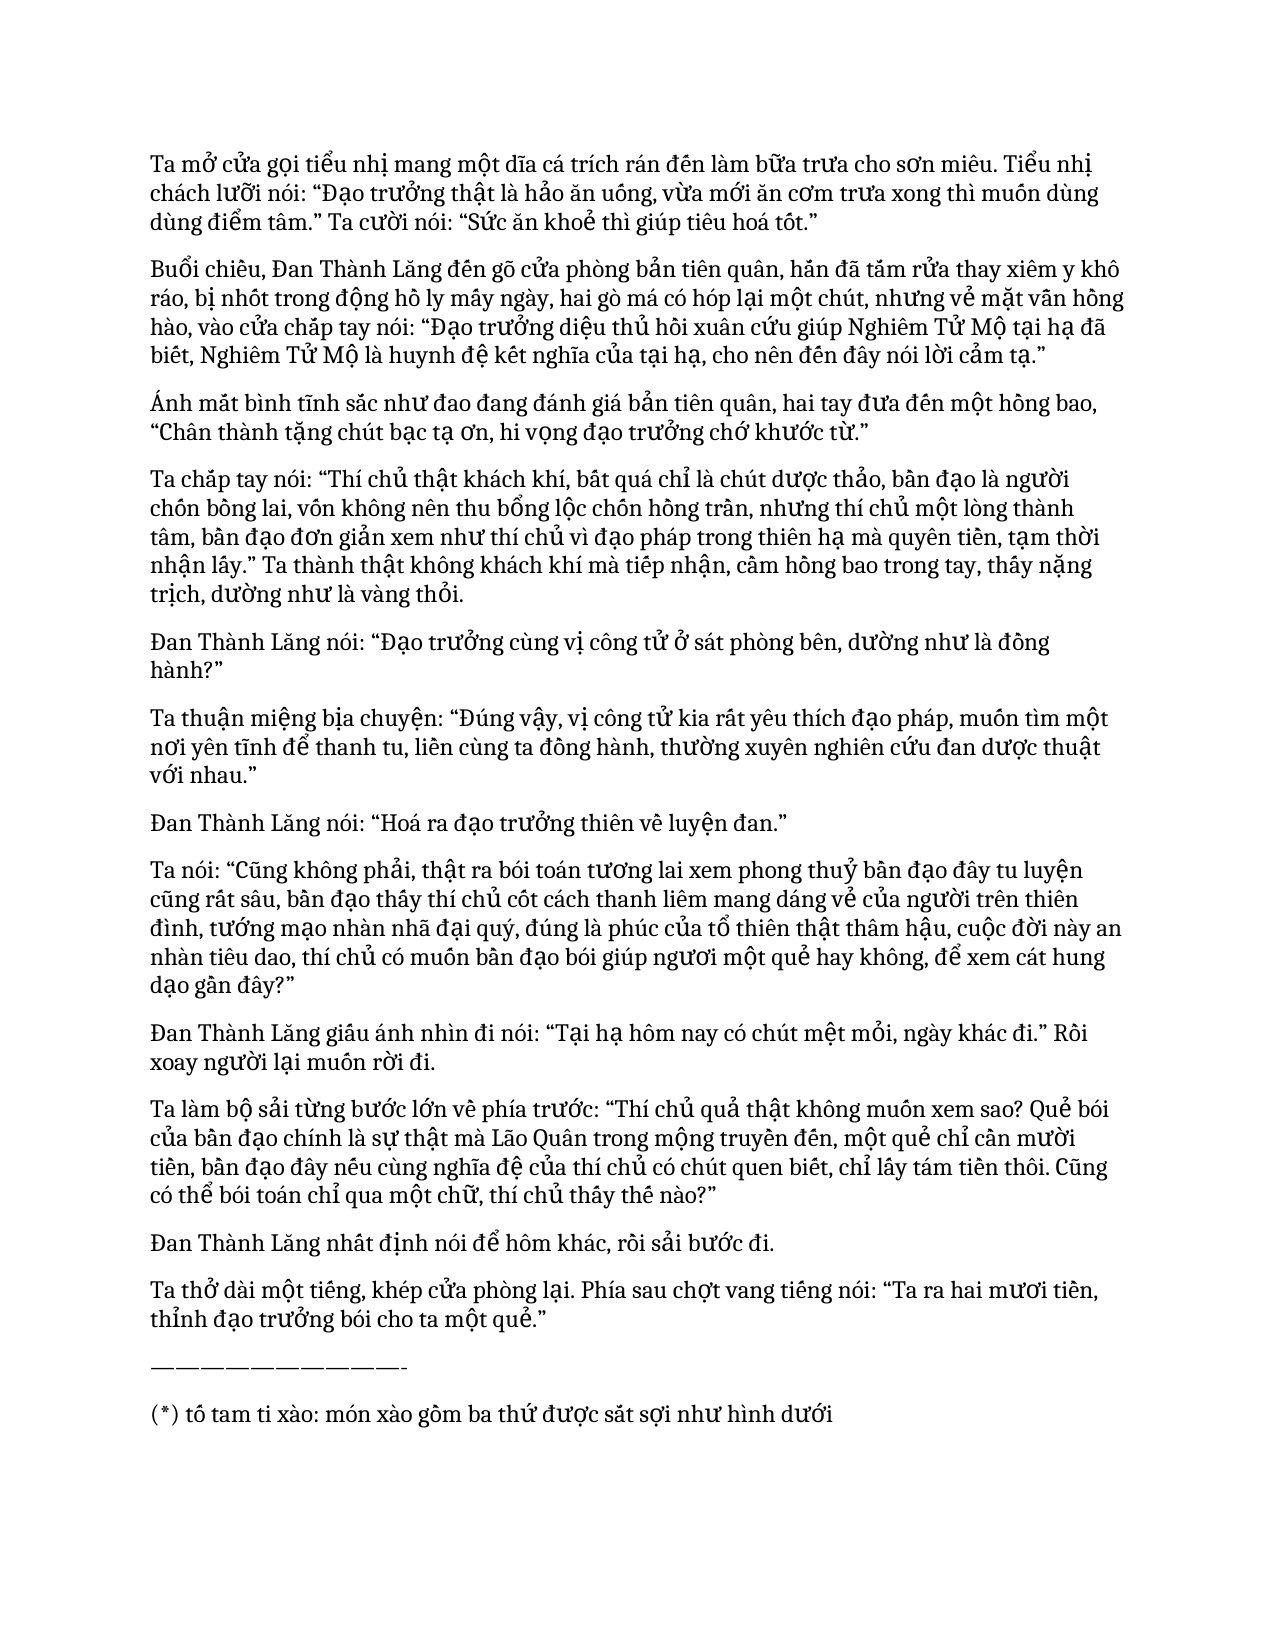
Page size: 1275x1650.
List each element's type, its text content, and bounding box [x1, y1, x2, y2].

text (*) tố tam ti xào: món xào gồm ba thứ được sắt sợi như hình dưới [150, 1400, 1125, 1486]
text Ta chắp tay nói: “Thí chủ thật khách khí, bất quá chỉ là chút dược thảo, bần đạo là người chốn bồng lai, vốn không nên thu bổng lộc chốn hồng trần, nhưng thí chủ một lòng thành tâm, bần đạo đơn giản xem như thí chủ vì đạo pháp trong thiên hạ mà quyên tiền, tạm thời nhận lấy.” Ta thành thật không khách khí mà tiếp nhận, cầm hồng bao trong tay, thấy nặng trịch, dường như là vàng thỏi. [150, 465, 1125, 609]
text Ta nói: “Cũng không phải, thật ra bói toán tương lai xem phong thuỷ bần đạo đây tu luyện cũng rất sâu, bần đạo thấy thí chủ cốt cách thanh liêm mang dáng vẻ của người trên thiên đình, tướng mạo nhàn nhã đại quý, đúng là phúc của tổ thiên thật thâm hậu, cuộc đời này an nhàn tiêu dao, thí chủ có muốn bần đạo bói giúp ngươi một quẻ hay không, để xem cát hung dạo gần đây?” [150, 856, 1125, 1000]
text Đan Thành Lăng nói: “Hoá ra đạo trưởng thiên về luyện đan.” [150, 809, 1125, 837]
text ——————————- [150, 1352, 1125, 1381]
text Buổi chiều, Đan Thành Lăng đến gõ cửa phòng bản tiên quân, hắn đã tắm rửa thay xiêm y khô ráo, bị nhốt trong động hồ ly mấy ngày, hai gò má có hóp lại một chút, nhưng vẻ mặt vẫn hồng hào, vào cửa chắp tay nói: “Đạo trưởng diệu thủ hồi xuân cứu giúp Nghiêm Tử Mộ tại hạ đã biết, Nghiêm Tử Mộ là huynh đệ kết nghĩa của tại hạ, cho nên đến đây nói lời cảm tạ.” [150, 255, 1125, 370]
text Đan Thành Lăng giấu ánh nhìn đi nói: “Tại hạ hôm nay có chút mệt mỏi, ngày khác đi.” Rồi xoay người lại muốn rời đi. [150, 1019, 1125, 1076]
text Ánh mắt bình tĩnh sắc như đao đang đánh giá bản tiên quân, hai tay đưa đến một hồng bao, “Chân thành tặng chút bạc tạ ơn, hi vọng đạo trưởng chớ khước từ.” [150, 389, 1125, 446]
text Đan Thành Lăng nói: “Đạo trưởng cùng vị công tử ở sát phòng bên, dường như là đồng hành?” [150, 627, 1125, 685]
text Ta mở cửa gọi tiểu nhị mang một dĩa cá trích rán đến làm bữa trưa cho sơn miêu. Tiểu nhị chách lưỡi nói: “Đạo trưởng thật là hảo ăn uống, vừa mới ăn cơm trưa xong thì muốn dùng dùng điểm tâm.” Ta cười nói: “Sức ăn khoẻ thì giúp tiêu hoá tốt.” [150, 150, 1125, 236]
text Ta thở dài một tiếng, khép cửa phòng lại. Phía sau chợt vang tiếng nói: “Ta ra hai mươi tiền, thỉnh đạo trưởng bói cho ta một quẻ.” [150, 1276, 1125, 1334]
text Ta thuận miệng bịa chuyện: “Đúng vậy, vị công tử kia rất yêu thích đạo pháp, muốn tìm một nơi yên tĩnh để thanh tu, liền cùng ta đồng hành, thường xuyên nghiên cứu đan dược thuật với nhau.” [150, 704, 1125, 790]
text Ta làm bộ sải từng bước lớn về phía trước: “Thí chủ quả thật không muốn xem sao? Quẻ bói của bần đạo chính là sự thật mà Lão Quân trong mộng truyền đến, một quẻ chỉ cần mười tiền, bần đạo đây nếu cùng nghĩa đệ của thí chủ có chút quen biết, chỉ lấy tám tiền thôi. Cũng có thể bói toán chỉ qua một chữ, thí chủ thấy thế nào?” [150, 1095, 1125, 1210]
text Đan Thành Lăng nhất định nói để hôm khác, rồi sải bước đi. [150, 1229, 1125, 1257]
